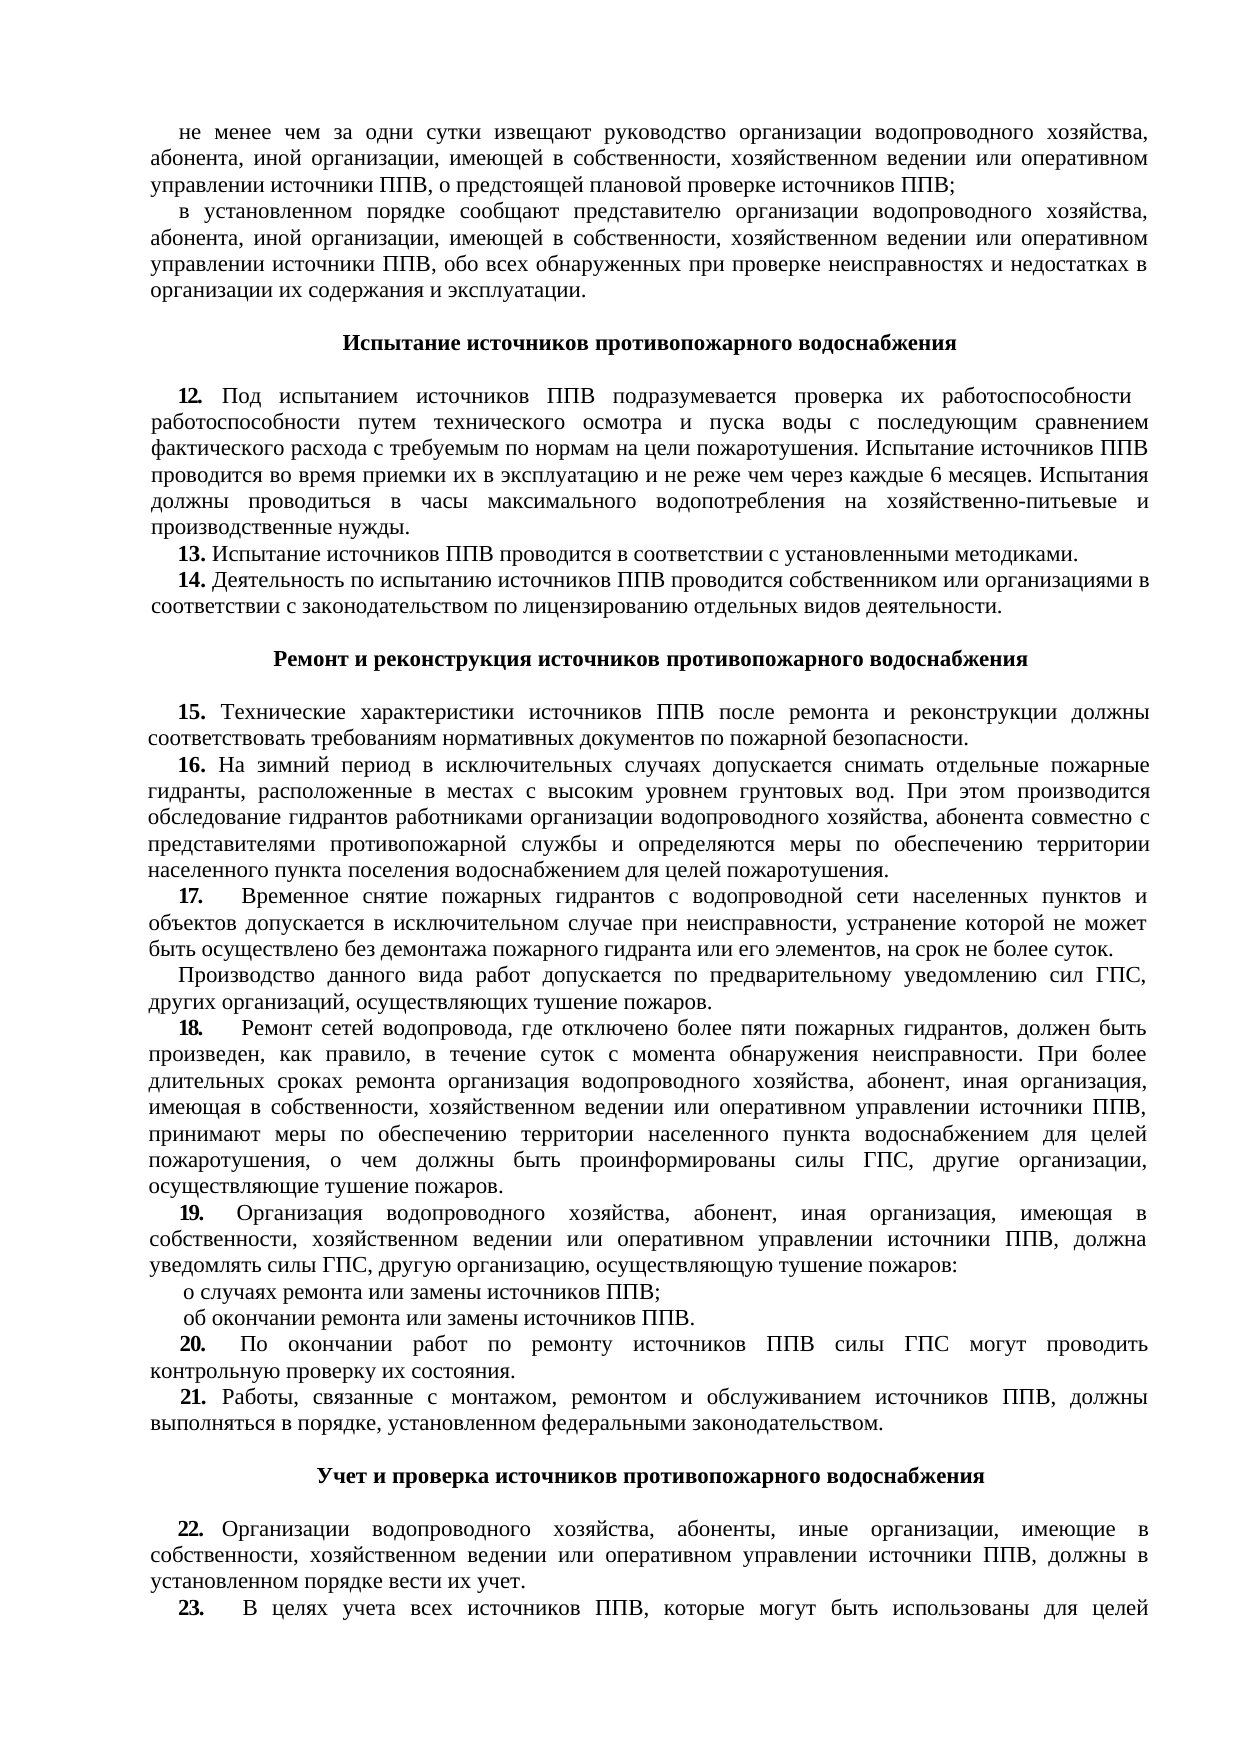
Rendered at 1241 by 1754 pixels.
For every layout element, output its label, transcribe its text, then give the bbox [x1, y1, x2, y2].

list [151, 1594, 1151, 1620]
text 13. Испытание источников ППВ проводится в соответствии с установленными методиками. [151, 540, 1151, 566]
text 21. Работы, связанные с монтажом, ремонтом и обслуживанием источников ППВ, должны выполняться в порядке, установленном федеральными законодательством. [150, 1383, 1149, 1436]
text 14. Деятельность по испытанию источников ППВ проводится собственником или организациями в соответствии с законодательством по лицензированию отдельных видов деятельности. [151, 566, 1151, 619]
text Производство данного вида работ допускается по предварительному уведомлению сил ГПС, других организаций, осуществляющих тушение пожаров. [148, 961, 1148, 1014]
text об окончании ремонта или замены источников ППВ. [148, 1304, 863, 1330]
text 16. На зимний период в исключительных случаях допускается снимать отдельные пожарные гидранты, расположенные в местах с высоким уровнем грунтовых вод. При этом производится обследование гидрантов работниками организации водопроводного хозяйства, абонента совместно с представителями противопожарной службы и определяются меры по обеспечению территории населенного пункта поселения водоснабжением для целей пожаротушения. [148, 751, 1152, 882]
text Ремонт и реконструкция источников противопожарного водоснабжения [150, 645, 1152, 672]
text 22. Организации водопроводного хозяйства, абоненты, иные организации, имеющие в собственности, хозяйственном ведении или оперативном управлении источники ППВ, должны в установленном порядке вести их учет. [150, 1515, 1150, 1594]
text 15. Технические характеристики источников ППВ после ремонта и реконструкции должны соответствовать требованиям нормативных документов по пожарной безопасности. [148, 698, 1152, 751]
text о случаях ремонта или замены источников ППВ; [148, 1278, 863, 1304]
text 12. Под испытанием источников ППВ подразумевается проверка их работоспособности работоспособности путем технического осмотра и пуска воды с последующим сравнением фактического расхода с требуемым по нормам на цели пожаротушения. Испытание источников ППВ проводится во время приемки их в эксплуатацию и не реже чем через каждые 6 месяцев. Испытания должны проводиться в часы максимального водопотребления на хозяйственно-питьевые и производственные нужды. [151, 382, 1151, 540]
text не менее чем за одни сутки извещают руководство организации водопроводного хозяйства, абонента, иной организации, имеющей в собственности, хозяйственном ведении или оперативном управлении источники ППВ, о предстоящей плановой проверке источников ППВ; [150, 118, 1149, 197]
text 18. Ремонт сетей водопровода, где отключено более пяти пожарных гидрантов, должен быть произведен, как правило, в течение суток с момента обнаружения неисправности. При более длительных сроках ремонта организация водопроводного хозяйства, абонент, иная организация, имеющая в собственности, хозяйственном ведении или оперативном управлении источники ППВ, принимают меры по обеспечению территории населенного пункта водоснабжением для целей пожаротушения, о чем должны быть проинформированы силы ГПС, другие организации, осуществляющие тушение пожаров. [148, 1014, 1148, 1199]
text Испытание источников противопожарного водоснабжения [148, 329, 1152, 355]
text 20. По окончании работ по ремонту источников ППВ силы ГПС могут проводить контрольную проверку их состояния. [150, 1330, 1149, 1383]
text в установленном порядке сообщают представителю организации водопроводного хозяйства, абонента, иной организации, имеющей в собственности, хозяйственном ведении или оперативном управлении источники ППВ, обо всех обнаруженных при проверке неисправностях и недостатках в организации их содержания и эксплуатации. [150, 197, 1149, 303]
text Учет и проверка источников противопожарного водоснабжения [150, 1462, 1152, 1488]
text 17. Временное снятие пожарных гидрантов с водопроводной сети населенных пунктов и объектов допускается в исключительном случае при неисправности, устранение которой не может быть осуществлено без демонтажа пожарного гидранта или его элементов, на срок не более суток. [148, 882, 1148, 961]
text 19. Организация водопроводного хозяйства, абонент, иная организация, имеющая в собственности, хозяйственном ведении или оперативном управлении источники ППВ, должна уведомлять силы ГПС, другую организацию, осуществляющую тушение пожаров: [149, 1199, 1148, 1278]
